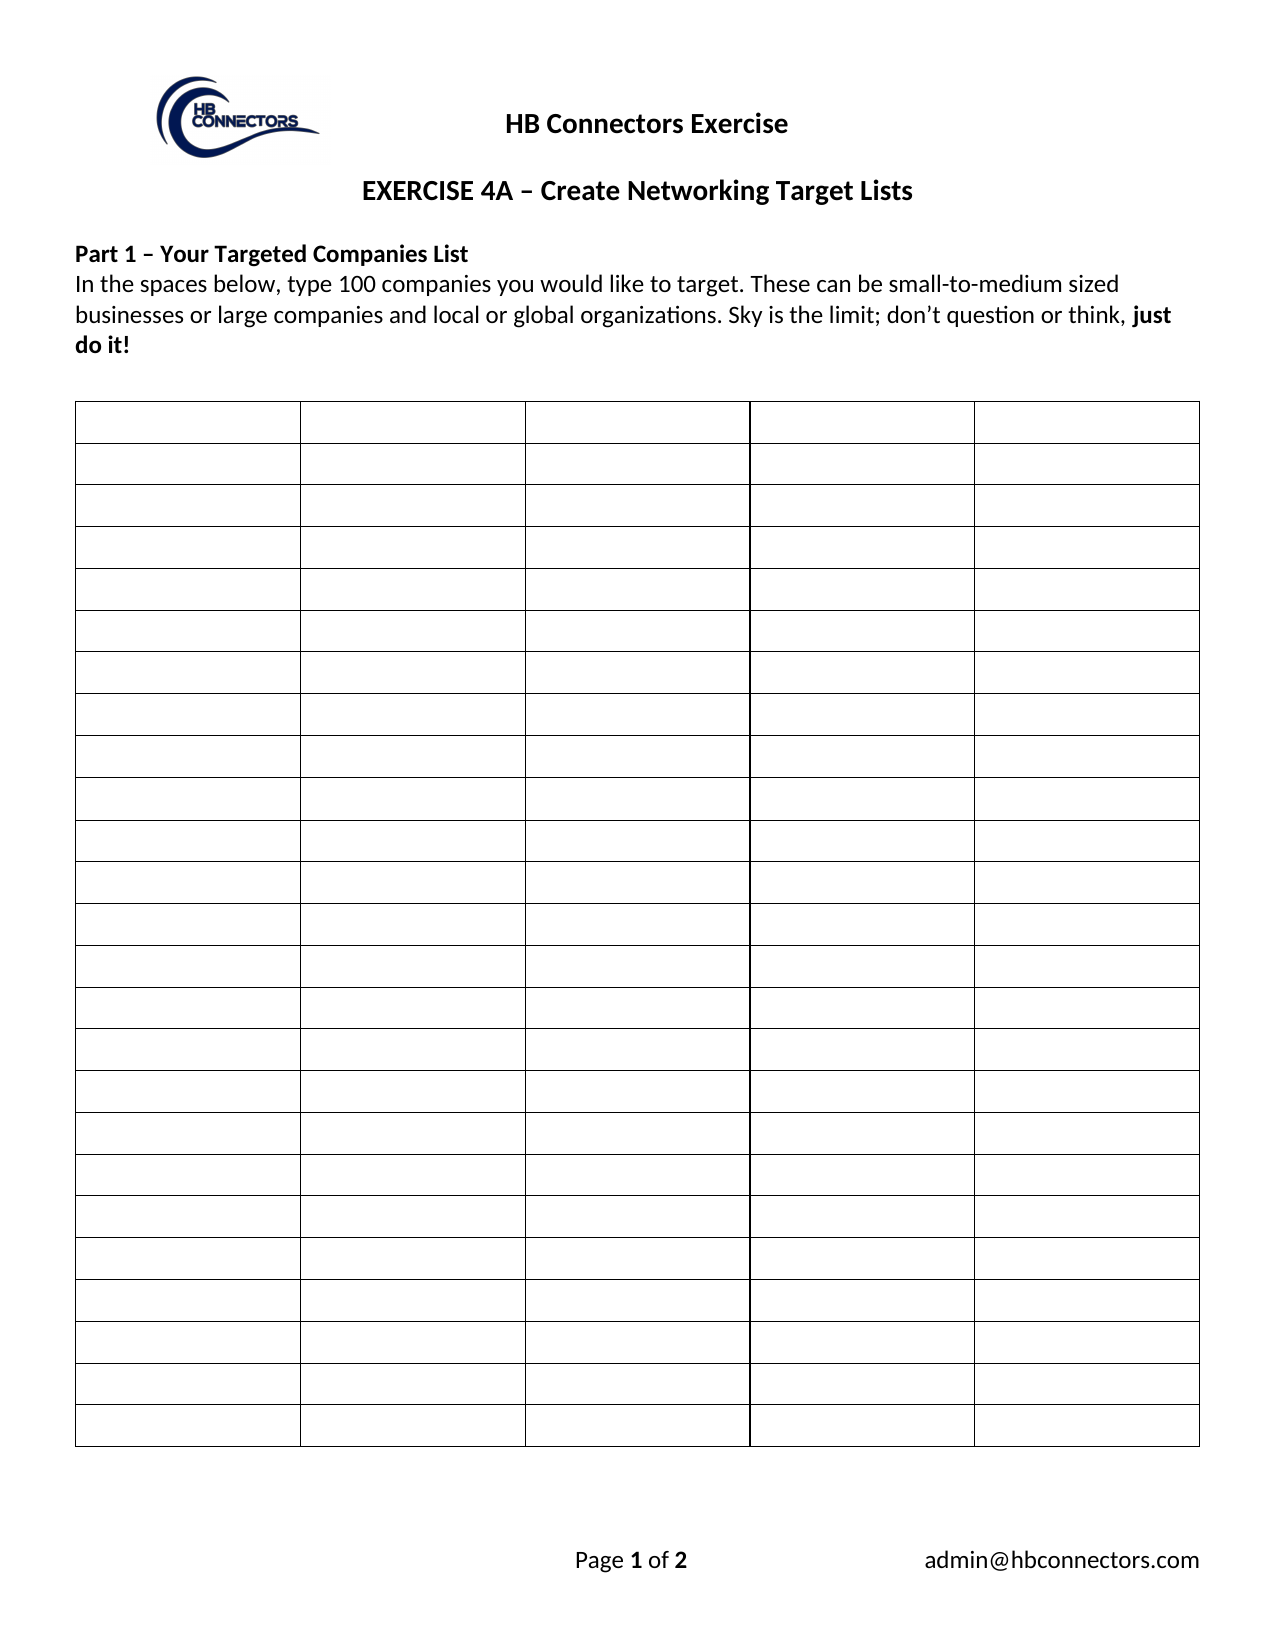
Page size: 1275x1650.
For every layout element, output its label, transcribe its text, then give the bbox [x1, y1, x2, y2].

table_cell [975, 988, 1199, 1028]
table_cell [301, 821, 525, 861]
table_cell [526, 527, 749, 568]
table_cell [751, 527, 974, 568]
table_cell [975, 946, 1199, 987]
table_cell [751, 611, 974, 651]
table_cell [751, 444, 974, 484]
table_cell [526, 569, 749, 609]
table_cell [751, 904, 974, 945]
table_cell [76, 1364, 300, 1404]
table_cell [301, 1155, 525, 1195]
table_header [751, 402, 974, 442]
table_header [301, 402, 525, 442]
table_cell [526, 1322, 749, 1362]
table_cell [301, 904, 525, 945]
table_cell [301, 1364, 525, 1404]
table_cell [526, 444, 749, 484]
table_cell [526, 1071, 749, 1112]
table_cell [975, 1196, 1199, 1237]
table_cell [975, 569, 1199, 609]
table_cell [526, 1238, 749, 1279]
table_cell [301, 652, 525, 693]
table_cell [751, 569, 974, 609]
table_cell [975, 904, 1199, 945]
table_cell [751, 1071, 974, 1112]
table_cell [301, 611, 525, 651]
table_cell [975, 778, 1199, 819]
table_cell [751, 821, 974, 861]
table_cell [76, 527, 300, 568]
table_cell [301, 1405, 525, 1446]
table_cell [751, 1322, 974, 1362]
table_cell [76, 988, 300, 1028]
table_cell [751, 862, 974, 903]
table_cell [301, 1029, 525, 1070]
table_cell [975, 1405, 1199, 1446]
table_cell [526, 1405, 749, 1446]
table_cell [301, 1113, 525, 1154]
table_cell [301, 1280, 525, 1321]
table_cell [526, 1280, 749, 1321]
table_cell [975, 1113, 1199, 1154]
table_cell [301, 444, 525, 484]
table_cell [751, 1029, 974, 1070]
table_cell [526, 1196, 749, 1237]
table_cell [975, 1238, 1199, 1279]
picture [150, 75, 332, 165]
table_cell [301, 527, 525, 568]
table_cell [751, 652, 974, 693]
table_cell [76, 652, 300, 693]
table_cell [76, 1113, 300, 1154]
table_header [975, 402, 1199, 442]
table_cell [301, 778, 525, 819]
table_cell [526, 821, 749, 861]
table_header [76, 402, 300, 442]
table_cell [751, 1113, 974, 1154]
table_cell [76, 1155, 300, 1195]
table_cell [975, 1280, 1199, 1321]
table_cell [526, 694, 749, 735]
table_cell [76, 778, 300, 819]
table_cell [76, 1071, 300, 1112]
table_cell [76, 444, 300, 484]
table_cell [975, 1155, 1199, 1195]
table_cell [751, 946, 974, 987]
table_cell [301, 946, 525, 987]
table_cell [526, 946, 749, 987]
table_cell [751, 694, 974, 735]
table_cell [751, 1405, 974, 1446]
table_cell [526, 1364, 749, 1404]
table_cell [526, 862, 749, 903]
table_cell [526, 611, 749, 651]
table_cell [975, 527, 1199, 568]
table_cell [76, 485, 300, 526]
text In the spaces below, type 100 companies you would like to target. These can be small-to-medium sized businesses or large companies and local or global organizations. Sky is the limit; don’t question or think, just do it! [75, 268, 1200, 360]
table_cell [975, 1364, 1199, 1404]
table_cell [76, 1196, 300, 1237]
table_cell [975, 736, 1199, 777]
table_cell [76, 904, 300, 945]
table_cell [526, 988, 749, 1028]
table_cell [975, 821, 1199, 861]
table_cell [301, 988, 525, 1028]
table_cell [975, 1029, 1199, 1070]
table_cell [975, 1322, 1199, 1362]
table_cell [76, 1322, 300, 1362]
table_cell [76, 821, 300, 861]
text Part 1 – Your Targeted Companies List [75, 238, 1200, 268]
table_cell [76, 569, 300, 609]
text EXERCISE 4A – Create Networking Target Lists [75, 172, 1200, 207]
table_header [526, 402, 749, 442]
table_cell [76, 1029, 300, 1070]
table_cell [301, 1071, 525, 1112]
table_cell [301, 1238, 525, 1279]
table_cell [751, 1196, 974, 1237]
table_cell [975, 1071, 1199, 1112]
table_cell [751, 988, 974, 1028]
table_cell [526, 778, 749, 819]
table_cell [751, 778, 974, 819]
table_cell [301, 736, 525, 777]
table_cell [76, 946, 300, 987]
table_cell [975, 862, 1199, 903]
table_cell [975, 485, 1199, 526]
table_cell [975, 694, 1199, 735]
table_cell [526, 736, 749, 777]
table_cell [76, 694, 300, 735]
table_cell [975, 652, 1199, 693]
table_cell [76, 1405, 300, 1446]
table_cell [301, 569, 525, 609]
table_cell [301, 1196, 525, 1237]
table_cell [526, 1029, 749, 1070]
table_cell [301, 694, 525, 735]
table_cell [975, 611, 1199, 651]
table_cell [76, 611, 300, 651]
table_cell [76, 736, 300, 777]
table_cell [526, 652, 749, 693]
table_cell [526, 904, 749, 945]
table_cell [751, 1155, 974, 1195]
table_cell [751, 736, 974, 777]
table_cell [301, 485, 525, 526]
table_cell [751, 1238, 974, 1279]
table_cell [76, 1238, 300, 1279]
table_cell [526, 1113, 749, 1154]
table_cell [526, 1155, 749, 1195]
table_cell [301, 1322, 525, 1362]
table_cell [751, 485, 974, 526]
table_cell [975, 444, 1199, 484]
table_cell [751, 1364, 974, 1404]
table_cell [76, 862, 300, 903]
table_cell [526, 485, 749, 526]
table_cell [751, 1280, 974, 1321]
table_cell [301, 862, 525, 903]
table_cell [76, 1280, 300, 1321]
